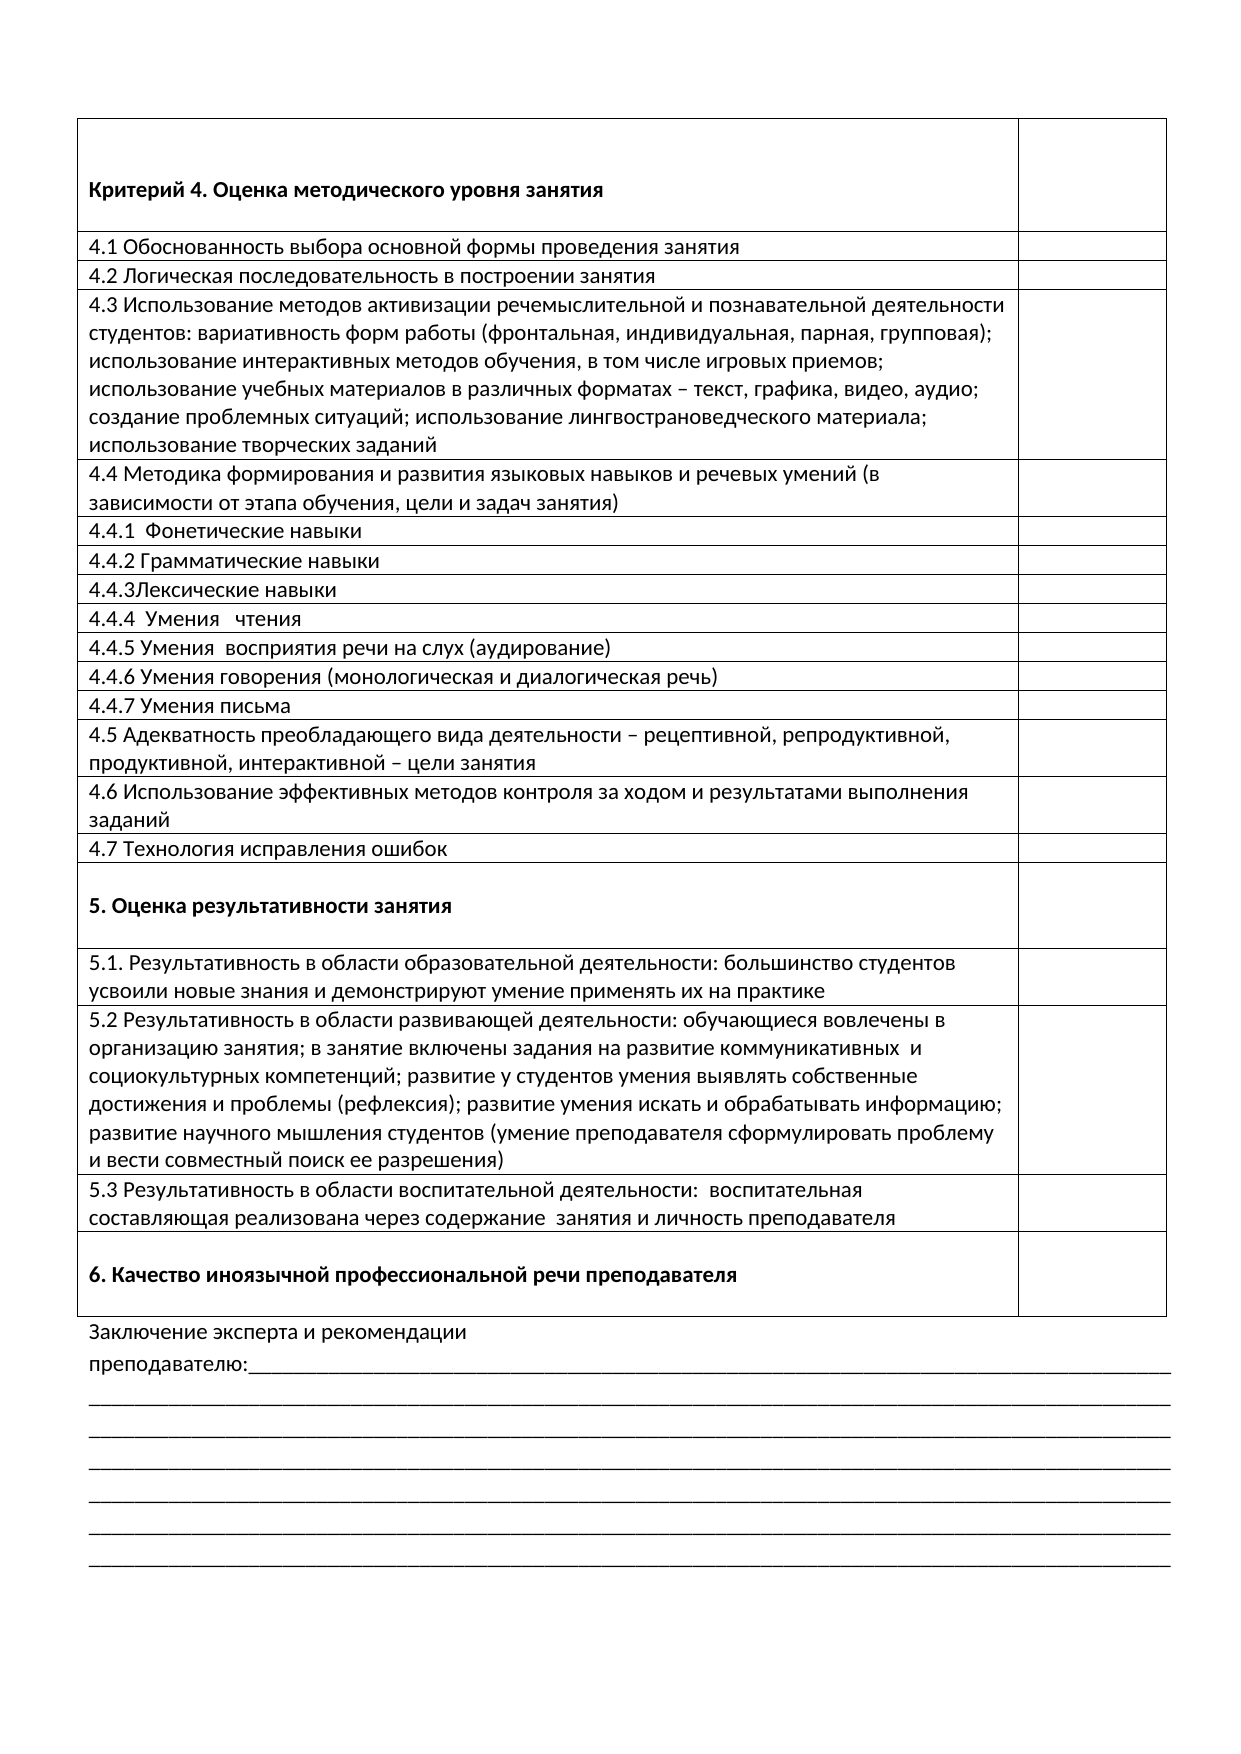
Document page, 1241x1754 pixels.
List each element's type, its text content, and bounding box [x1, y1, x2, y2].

table_cell [1019, 1006, 1166, 1174]
table_cell 4.7 Технология исправления ошибок [78, 834, 1018, 862]
table_cell [1019, 633, 1166, 661]
table_cell 5.1. Результативность в области образовательной деятельности: большинство студентов усвоили новые знания и демонстрируют умение применять их на практике [78, 949, 1018, 1004]
table_cell [1019, 662, 1166, 690]
table_cell [1019, 261, 1166, 289]
table_cell [1019, 290, 1166, 458]
table_cell 4.4.3Лексические навыки [78, 575, 1018, 603]
table_cell [1019, 546, 1166, 574]
table_cell 4.4.7 Умения письма [78, 691, 1018, 719]
text Заключение эксперта и рекомендации преподавателю:___________________________________________________________________________________________________________________________________________________________________________________________________________________________________________________________________________________________________________________________________________________________________________________________________________________________________________________________________________________________________________________________________________________________________________________________________________________________________________________________________________ [89, 1317, 1181, 1570]
table_cell 6. Качество иноязычной профессиональной речи преподавателя [78, 1232, 1018, 1316]
table_cell 4.4.5 Умения восприятия речи на слух (аудирование) [78, 633, 1018, 661]
table_cell [1019, 863, 1166, 947]
table_cell [1019, 460, 1166, 516]
table_cell [1019, 777, 1166, 833]
table_cell 4.4 Методика формирования и развития языковых навыков и речевых умений (в зависимости от этапа обучения, цели и задач занятия) [78, 460, 1018, 516]
table_cell 4.3 Использование методов активизации речемыслительной и познавательной деятельности студентов: вариативность форм работы (фронтальная, индивидуальная, парная, групповая); использование интерактивных методов обучения, в том числе игровых приемов; использование учебных материалов в различных форматах – текст, графика, видео, аудио; создание проблемных ситуаций; использование лингвострановедческого материала; использование творческих заданий [78, 290, 1018, 458]
table_cell 4.4.1 Фонетические навыки [78, 517, 1018, 545]
table_cell [1019, 232, 1166, 260]
table_cell [1019, 604, 1166, 632]
table_cell [1019, 1232, 1166, 1316]
table_cell 4.2 Логическая последовательность в построении занятия [78, 261, 1018, 289]
table_cell 5.2 Результативность в области развивающей деятельности: обучающиеся вовлечены в организацию занятия; в занятие включены задания на развитие коммуникативных и социокультурных компетенций; развитие у студентов умения выявлять собственные достижения и проблемы (рефлексия); развитие умения искать и обрабатывать информацию; развитие научного мышления студентов (умение преподавателя сформулировать проблему и вести совместный поиск ее разрешения) [78, 1006, 1018, 1174]
table_cell [1019, 517, 1166, 545]
table_cell 4.1 Обоснованность выбора основной формы проведения занятия [78, 232, 1018, 260]
table_cell [1019, 575, 1166, 603]
table_cell 5. Оценка результативности занятия [78, 863, 1018, 947]
table_cell 4.4.4 Умения чтения [78, 604, 1018, 632]
table_cell 4.4.2 Грамматические навыки [78, 546, 1018, 574]
table_cell 4.4.6 Умения говорения (монологическая и диалогическая речь) [78, 662, 1018, 690]
table_cell 5.3 Результативность в области воспитательной деятельности: воспитательная составляющая реализована через содержание занятия и личность преподавателя [78, 1175, 1018, 1231]
table_cell 4.5 Адекватность преобладающего вида деятельности – рецептивной, репродуктивной, продуктивной, интерактивной – цели занятия [78, 720, 1018, 776]
table_cell [1019, 691, 1166, 719]
table_cell [1019, 119, 1166, 231]
table_cell [1019, 1175, 1166, 1231]
table_cell [1019, 834, 1166, 862]
table_cell [1019, 720, 1166, 776]
table_cell 4.6 Использование эффективных методов контроля за ходом и результатами выполнения заданий [78, 777, 1018, 833]
table_cell [1019, 949, 1166, 1004]
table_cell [78, 119, 1018, 231]
